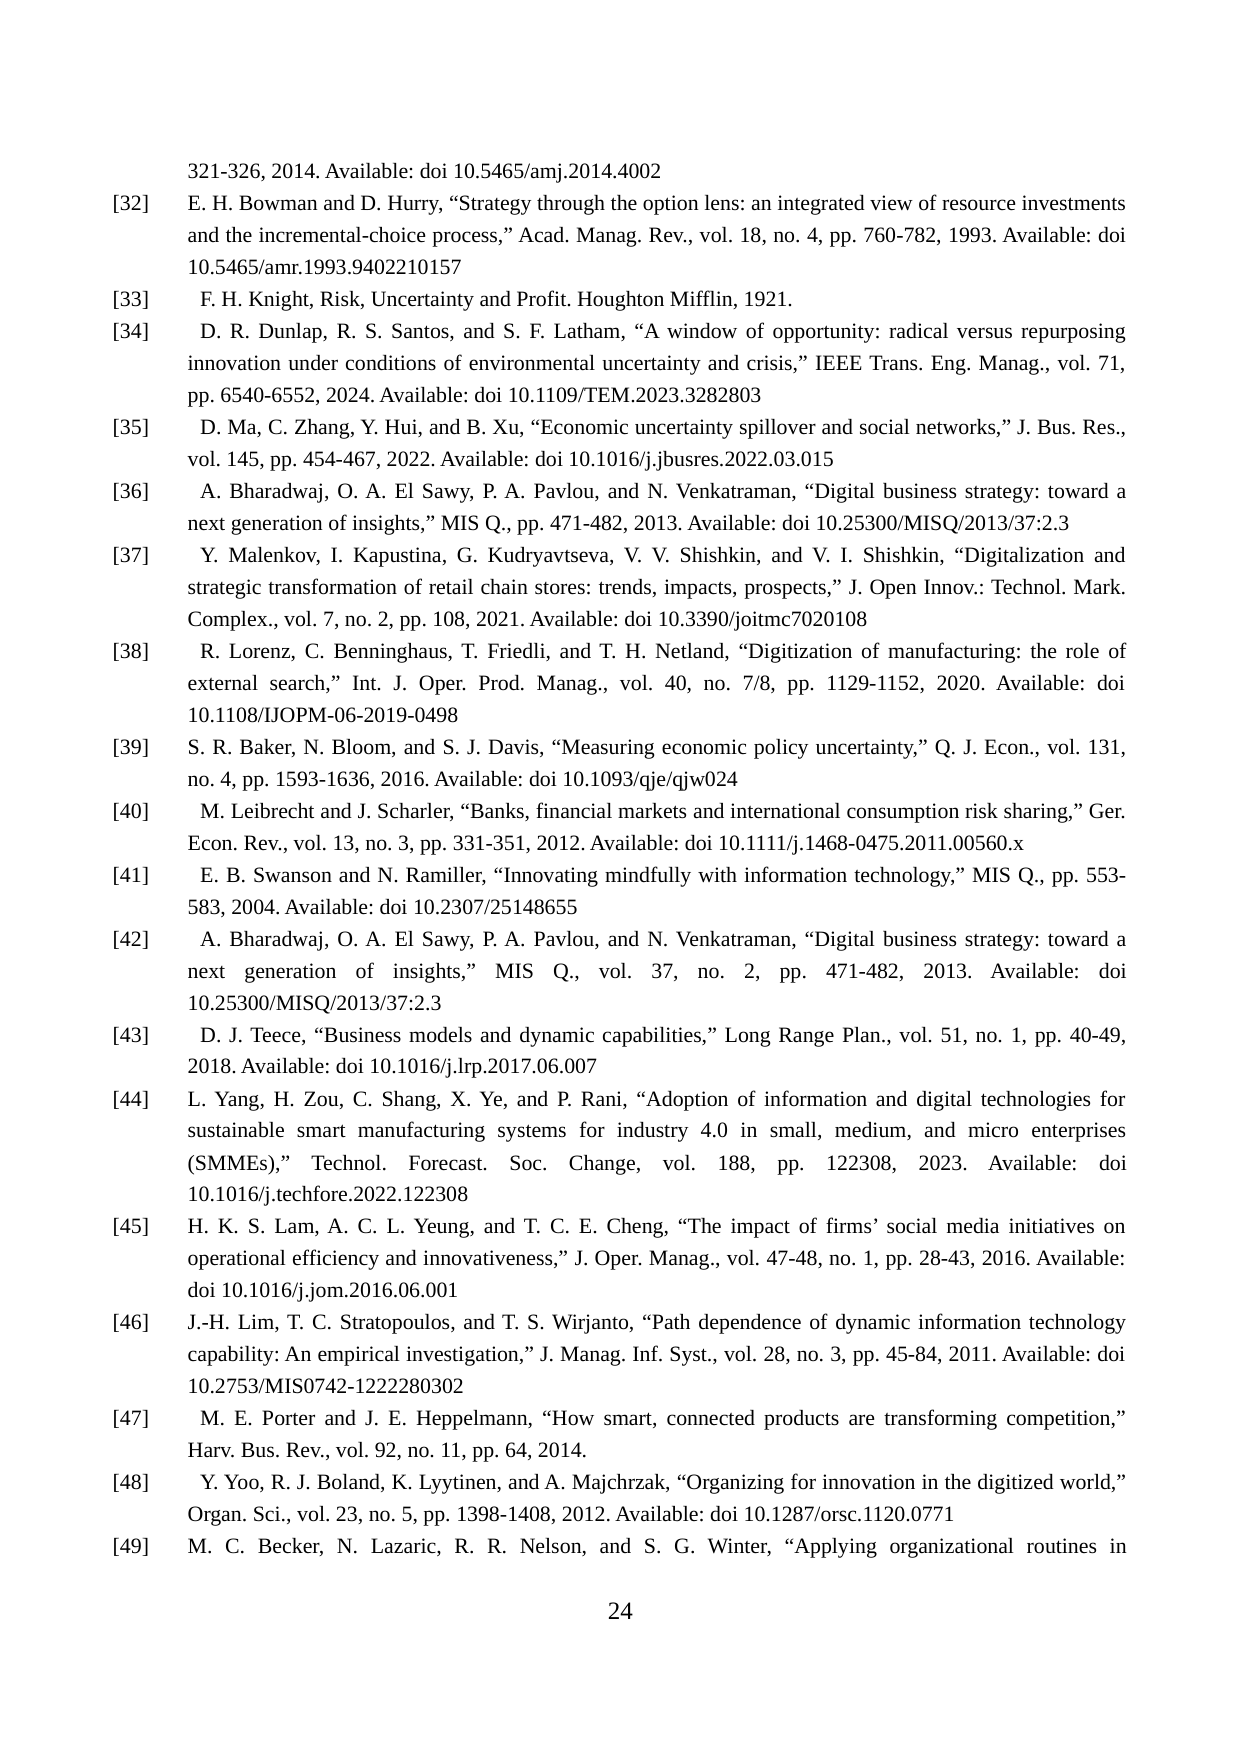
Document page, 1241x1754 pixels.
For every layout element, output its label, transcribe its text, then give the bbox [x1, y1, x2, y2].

text [39] S. R. Baker, N. Bloom, and S. J. Davis, “Measuring economic policy uncertainty,” Q. J. Econ., vol. 131, no. 4, pp. 1593-1636, 2016. Available: doi 10.1093/qje/qjw024 [112, 734, 1128, 791]
text [32] E. H. Bowman and D. Hurry, “Strategy through the option lens: an integrated view of resource investments and the incremental-choice process,” Acad. Manag. Rev., vol. 18, no. 4, pp. 760-782, 1993. Available: doi 10.5465/amr.1993.9402210157 [112, 190, 1128, 279]
text [48] Y. Yoo, R. J. Boland, K. Lyytinen, and A. Majchrzak, “Organizing for innovation in the digitized world,” Organ. Sci., vol. 23, no. 5, pp. 1398-1408, 2012. Available: doi 10.1287/orsc.1120.0771 [112, 1469, 1128, 1526]
text [42] A. Bharadwaj, O. A. El Sawy, P. A. Pavlou, and N. Venkatraman, “Digital business strategy: toward a next generation of insights,” MIS Q., vol. 37, no. 2, pp. 471-482, 2013. Available: doi 10.25300/MISQ/2013/37:2.3 [112, 926, 1128, 1015]
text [112, 158, 1128, 183]
text [40] M. Leibrecht and J. Scharler, “Banks, financial markets and international consumption risk sharing,” Ger. Econ. Rev., vol. 13, no. 3, pp. 331-351, 2012. Available: doi 10.1111/j.1468-0475.2011.00560.x [112, 798, 1128, 855]
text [112, 1533, 1128, 1558]
text [38] R. Lorenz, C. Benninghaus, T. Friedli, and T. H. Netland, “Digitization of manufacturing: the role of external search,” Int. J. Oper. Prod. Manag., vol. 40, no. 7/8, pp. 1129-1152, 2020. Available: doi 10.1108/IJOPM-06-2019-0498 [112, 638, 1128, 727]
text [35] D. Ma, C. Zhang, Y. Hui, and B. Xu, “Economic uncertainty spillover and social networks,” J. Bus. Res., vol. 145, pp. 454-467, 2022. Available: doi 10.1016/j.jbusres.2022.03.015 [112, 414, 1128, 471]
text [46] J.-H. Lim, T. C. Stratopoulos, and T. S. Wirjanto, “Path dependence of dynamic information technology capability: An empirical investigation,” J. Manag. Inf. Syst., vol. 28, no. 3, pp. 45-84, 2011. Available: doi 10.2753/MIS0742-1222280302 [112, 1309, 1128, 1398]
text [34] D. R. Dunlap, R. S. Santos, and S. F. Latham, “A window of opportunity: radical versus repurposing innovation under conditions of environmental uncertainty and crisis,” IEEE Trans. Eng. Manag., vol. 71, pp. 6540-6552, 2024. Available: doi 10.1109/TEM.2023.3282803 [112, 318, 1128, 407]
text [41] E. B. Swanson and N. Ramiller, “Innovating mindfully with information technology,” MIS Q., pp. 553-583, 2004. Available: doi 10.2307/25148655 [112, 862, 1128, 919]
text [45] H. K. S. Lam, A. C. L. Yeung, and T. C. E. Cheng, “The impact of firms’ social media initiatives on operational efficiency and innovativeness,” J. Oper. Manag., vol. 47-48, no. 1, pp. 28-43, 2016. Available: doi 10.1016/j.jom.2016.06.001 [112, 1213, 1128, 1303]
text [36] A. Bharadwaj, O. A. El Sawy, P. A. Pavlou, and N. Venkatraman, “Digital business strategy: toward a next generation of insights,” MIS Q., pp. 471-482, 2013. Available: doi 10.25300/MISQ/2013/37:2.3 [112, 478, 1128, 535]
text [33] F. H. Knight, Risk, Uncertainty and Profit. Houghton Mifflin, 1921. [112, 286, 1128, 311]
text [44] L. Yang, H. Zou, C. Shang, X. Ye, and P. Rani, “Adoption of information and digital technologies for sustainable smart manufacturing systems for industry 4.0 in small, medium, and micro enterprises (SMMEs),” Technol. Forecast. Soc. Change, vol. 188, pp. 122308, 2023. Available: doi 10.1016/j.techfore.2022.122308 [112, 1086, 1128, 1207]
text [47] M. E. Porter and J. E. Heppelmann, “How smart, connected products are transforming competition,” Harv. Bus. Rev., vol. 92, no. 11, pp. 64, 2014. [112, 1405, 1128, 1462]
text [43] D. J. Teece, “Business models and dynamic capabilities,” Long Range Plan., vol. 51, no. 1, pp. 40-49, 2018. Available: doi 10.1016/j.lrp.2017.06.007 [112, 1022, 1128, 1079]
text [37] Y. Malenkov, I. Kapustina, G. Kudryavtseva, V. V. Shishkin, and V. I. Shishkin, “Digitalization and strategic transformation of retail chain stores: trends, impacts, prospects,” J. Open Innov.: Technol. Mark. Complex., vol. 7, no. 2, pp. 108, 2021. Available: doi 10.3390/joitmc7020108 [112, 542, 1128, 631]
